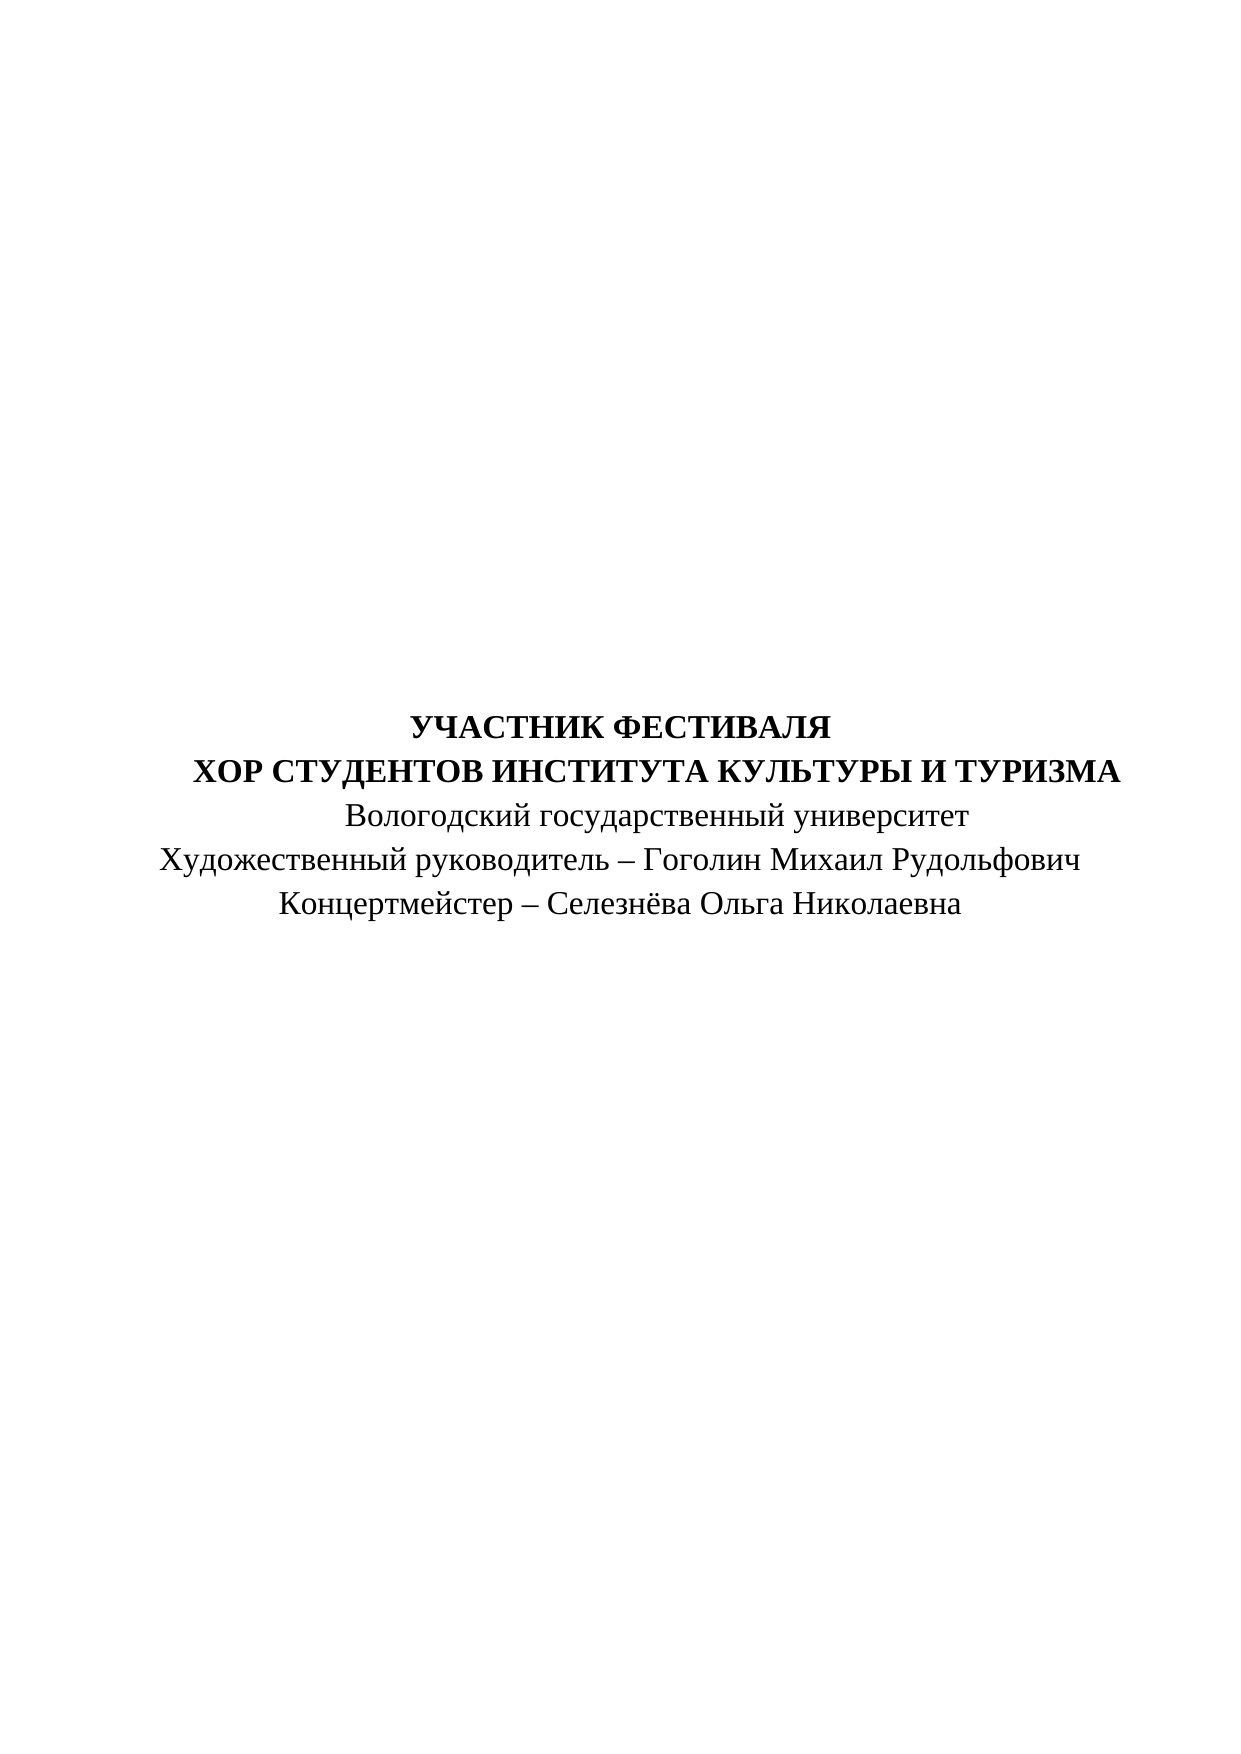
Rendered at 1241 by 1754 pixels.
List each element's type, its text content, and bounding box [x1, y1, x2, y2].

text ХОР СТУДЕНТОВ ИНСТИТУТА КУЛЬТУРЫ И ТУРИЗМА [89, 751, 1152, 789]
text УЧАСТНИК ФЕСТИВАЛЯ [89, 707, 1152, 745]
text Вологодский государственный университет [89, 795, 1152, 833]
text Художественный руководитель – Гоголин Михаил Рудольфович [89, 839, 1152, 877]
text Концертмейстер – Селезнёва Ольга Николаевна [89, 883, 1152, 922]
